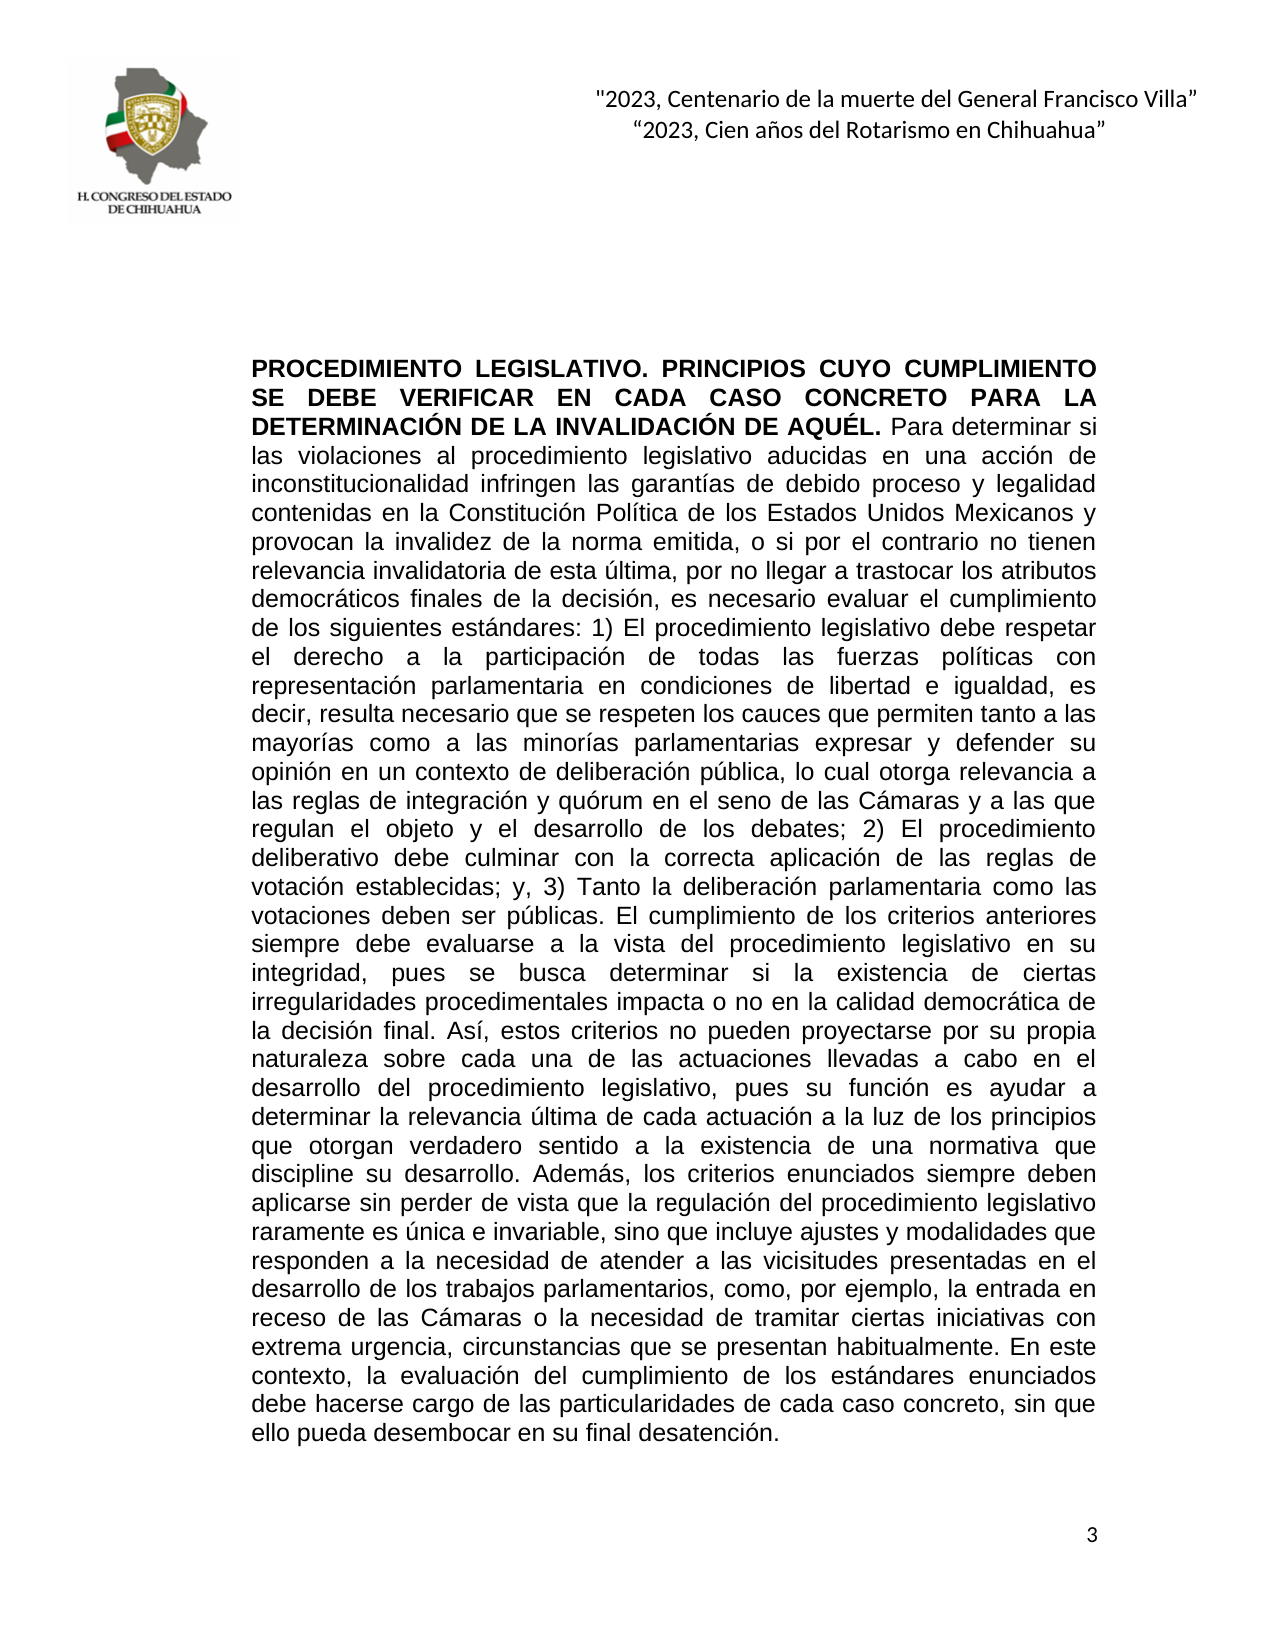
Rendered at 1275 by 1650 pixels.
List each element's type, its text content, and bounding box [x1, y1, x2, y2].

picture [67, 58, 242, 226]
text PROCEDIMIENTO LEGISLATIVO. PRINCIPIOS CUYO CUMPLIMIENTO SE DEBE VERIFICAR EN CADA CASO CONCRETO PARA LA DETERMINACIÓN DE LA INVALIDACIÓN DE AQUÉL. Para determinar si las violaciones al procedimiento legislativo aducidas en una acción de inconstitucionalidad infringen las garantías de debido proceso y legalidad contenidas en la Constitución Política de los Estados Unidos Mexicanos y provocan la invalidez de la norma emitida, o si por el contrario no tienen relevancia invalidatoria de esta última, por no llegar a trastocar los atributos democráticos finales de la decisión, es necesario evaluar el cumplimiento de los siguientes estándares: 1) El procedimiento legislativo debe respetar el derecho a la participación de todas las fuerzas políticas con representación parlamentaria en condiciones de libertad e igualdad, es decir, resulta necesario que se respeten los cauces que permiten tanto a las mayorías como a las minorías parlamentarias expresar y defender su opinión en un contexto de deliberación pública, lo cual otorga relevancia a las reglas de integración y quórum en el seno de las Cámaras y a las que regulan el objeto y el desarrollo de los debates; 2) El procedimiento deliberativo debe culminar con la correcta aplicación de las reglas de votación establecidas; y, 3) Tanto la deliberación parlamentaria como las votaciones deben ser públicas. El cumplimiento de los criterios anteriores siempre debe evaluarse a la vista del procedimiento legislativo en su integridad, pues se busca determinar si la existencia de ciertas irregularidades procedimentales impacta o no en la calidad democrática de la decisión final. Así, estos criterios no pueden proyectarse por su propia naturaleza sobre cada una de las actuaciones llevadas a cabo en el desarrollo del procedimiento legislativo, pues su función es ayudar a determinar la relevancia última de cada actuación a la luz de los principios que otorgan verdadero sentido a la existencia de una normativa que discipline su desarrollo. Además, los criterios enunciados siempre deben aplicarse sin perder de vista que la regulación del procedimiento legislativo raramente es única e invariable, sino que incluye ajustes y modalidades que responden a la necesidad de atender a las vicisitudes presentadas en el desarrollo de los trabajos parlamentarios, como, por ejemplo, la entrada en receso de las Cámaras o la necesidad de tramitar ciertas iniciativas con extrema urgencia, circunstancias que se presentan habitualmente. En este contexto, la evaluación del cumplimiento de los estándares enunciados debe hacerse cargo de las particularidades de cada caso concreto, sin que ello pueda desembocar en su final desatención. [251, 354, 1098, 1447]
